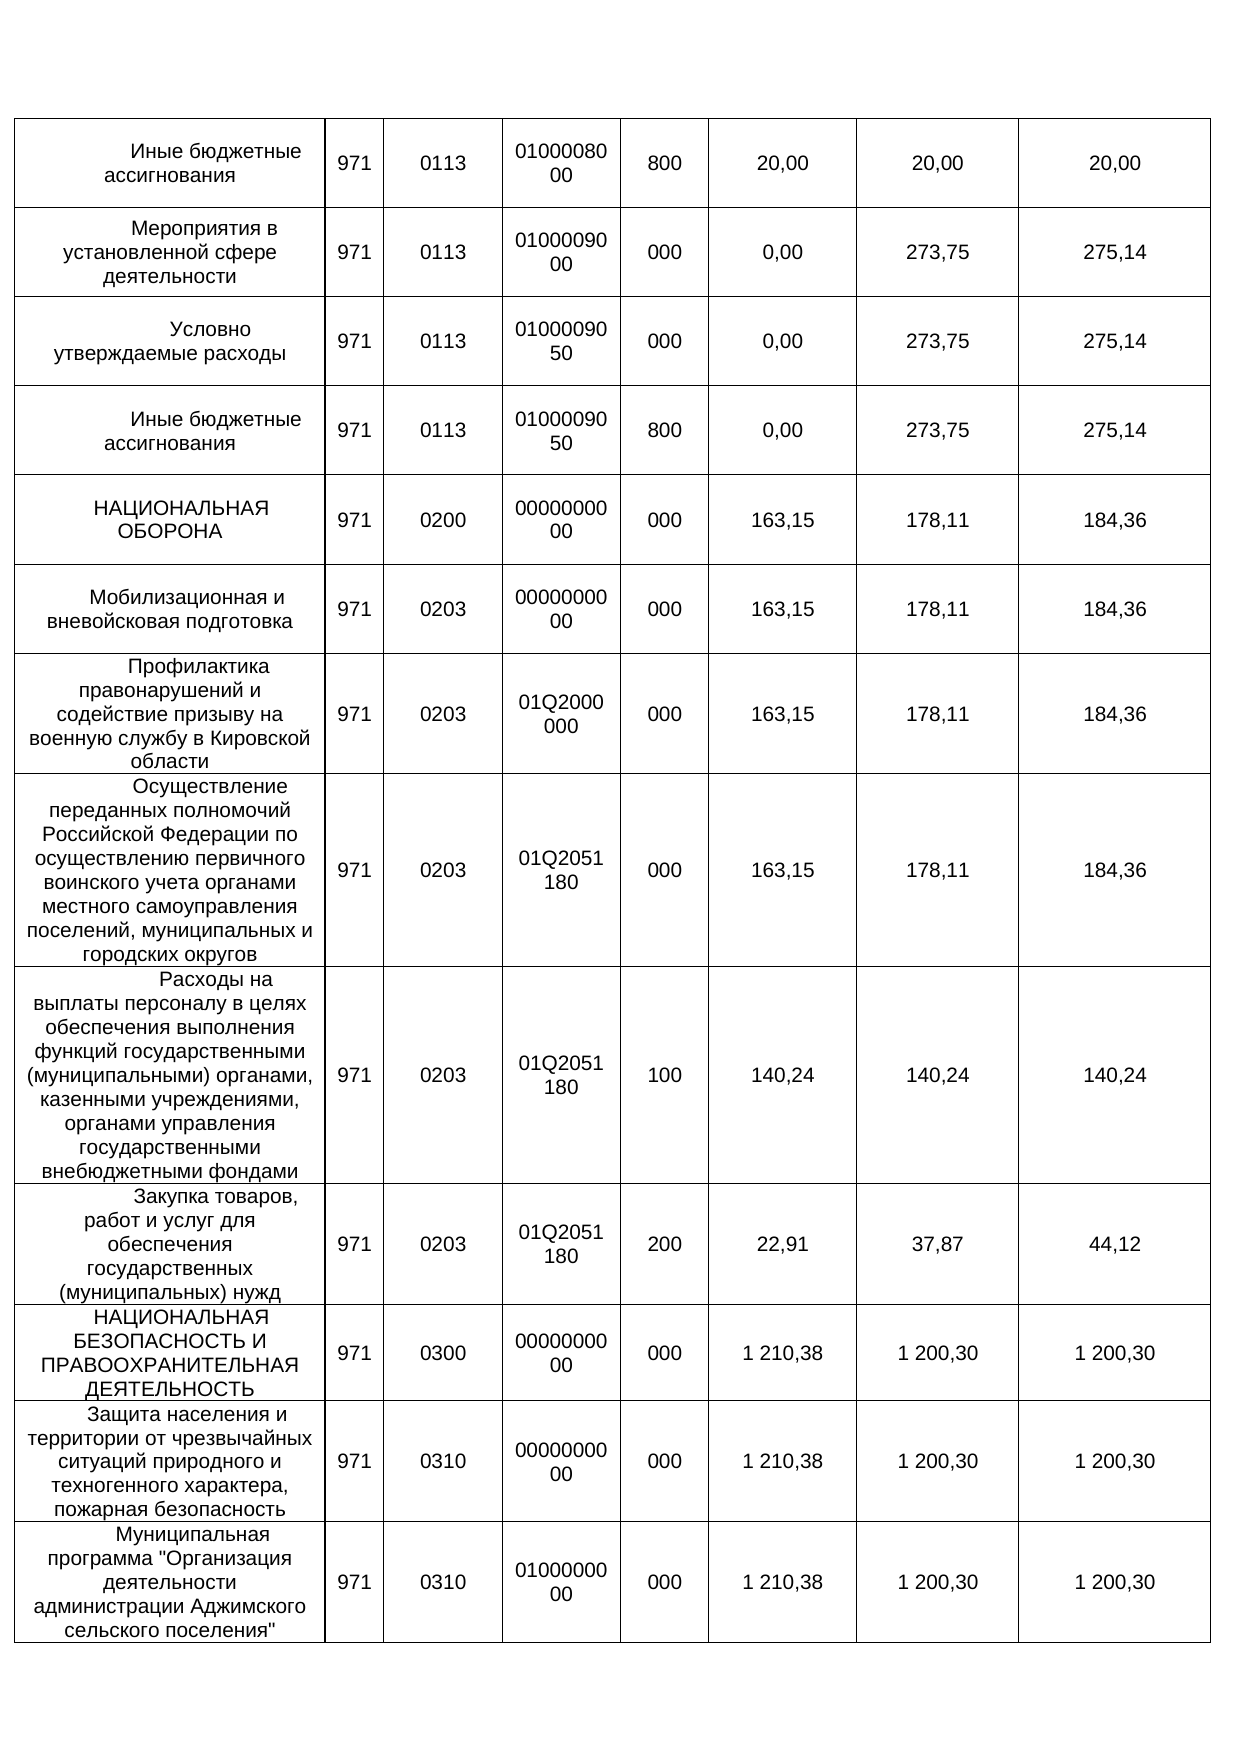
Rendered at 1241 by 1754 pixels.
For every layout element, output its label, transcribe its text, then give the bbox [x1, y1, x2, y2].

table_cell 000 [621, 1522, 708, 1642]
table_cell Иные бюджетные ассигнования [15, 386, 324, 474]
table_cell Условно утверждаемые расходы [15, 297, 324, 385]
table_cell 01Q2000000 [503, 654, 620, 773]
table_cell 0100009050 [503, 297, 620, 385]
table_cell 163,15 [709, 774, 856, 966]
table_cell 273,75 [857, 386, 1018, 474]
table_cell 971 [326, 208, 383, 296]
table_cell 22,91 [709, 1184, 856, 1303]
table_cell НАЦИОНАЛЬНАЯ ОБОРОНА [15, 475, 324, 563]
table_cell 0310 [384, 1401, 502, 1521]
table_cell 0100009050 [503, 386, 620, 474]
table_cell 140,24 [709, 967, 856, 1183]
table_cell 1 200,30 [1019, 1522, 1210, 1642]
table_cell 0,00 [709, 208, 856, 296]
table_cell 20,00 [709, 119, 856, 207]
table_cell Осуществление переданных полномочий Российской Федерации по осуществлению первичного воинского учета органами местного самоуправления поселений, муниципальных и городских округов [15, 774, 324, 966]
table_cell 0113 [384, 297, 502, 385]
table_cell 100 [621, 967, 708, 1183]
table_cell 178,11 [857, 654, 1018, 773]
table_cell 0,00 [709, 386, 856, 474]
table_cell 0113 [384, 119, 502, 207]
table_cell Закупка товаров, работ и услуг для обеспечения государственных (муниципальных) нужд [15, 1184, 324, 1303]
table_cell 184,36 [1019, 654, 1210, 773]
table_cell Иные бюджетные ассигнования [15, 119, 324, 207]
table_cell 0300 [384, 1305, 502, 1400]
table_cell Профилактика правонарушений и содействие призыву на военную службу в Кировской области [15, 654, 324, 773]
table_cell 0203 [384, 565, 502, 652]
table_cell 971 [326, 1184, 383, 1303]
table_cell Мобилизационная и вневойсковая подготовка [15, 565, 324, 652]
table_cell 01Q2051180 [503, 1184, 620, 1303]
table_cell 800 [621, 386, 708, 474]
table_cell Расходы на выплаты персоналу в целях обеспечения выполнения функций государственными (муниципальными) органами, казенными учреждениями, органами управления государственными внебюджетными фондами [15, 967, 324, 1183]
table_cell 163,15 [709, 654, 856, 773]
table_cell 275,14 [1019, 297, 1210, 385]
table_cell 0,00 [709, 297, 856, 385]
table_cell Муниципальная программа "Организация деятельности администрации Аджимского сельского поселения" [15, 1522, 324, 1642]
table_cell 000 [621, 1401, 708, 1521]
table_cell 0203 [384, 967, 502, 1183]
table_cell 971 [326, 654, 383, 773]
table_cell 000 [621, 1305, 708, 1400]
table_cell 0200 [384, 475, 502, 563]
table_cell 1 200,30 [857, 1522, 1018, 1642]
table_cell 1 200,30 [857, 1305, 1018, 1400]
table_cell 0100000000 [503, 1522, 620, 1642]
table_cell 140,24 [1019, 967, 1210, 1183]
table_cell 000 [621, 654, 708, 773]
table_cell 184,36 [1019, 475, 1210, 563]
table_cell 184,36 [1019, 565, 1210, 652]
table_cell 0100008000 [503, 119, 620, 207]
table_cell 971 [326, 565, 383, 652]
table_cell 1 210,38 [709, 1305, 856, 1400]
table_cell 000 [621, 565, 708, 652]
table_cell 01Q2051180 [503, 774, 620, 966]
table_cell 000 [621, 208, 708, 296]
table_cell 0203 [384, 774, 502, 966]
table_cell 184,36 [1019, 774, 1210, 966]
table_cell 0000000000 [503, 565, 620, 652]
table_cell 1 210,38 [709, 1522, 856, 1642]
table_cell 0310 [384, 1522, 502, 1642]
table_cell 971 [326, 386, 383, 474]
table_cell 971 [326, 967, 383, 1183]
table_cell 178,11 [857, 774, 1018, 966]
table_cell 1 200,30 [1019, 1401, 1210, 1521]
table_cell 140,24 [857, 967, 1018, 1183]
table_cell 163,15 [709, 565, 856, 652]
table_cell 971 [326, 1305, 383, 1400]
table_cell 275,14 [1019, 386, 1210, 474]
table_cell 178,11 [857, 565, 1018, 652]
table_cell 0203 [384, 654, 502, 773]
table_cell 0000000000 [503, 1401, 620, 1521]
table_cell 0100009000 [503, 208, 620, 296]
table_cell 0113 [384, 208, 502, 296]
table_cell 000 [621, 475, 708, 563]
table_cell 275,14 [1019, 208, 1210, 296]
table_cell 0000000000 [503, 475, 620, 563]
table_cell 20,00 [857, 119, 1018, 207]
table_cell 163,15 [709, 475, 856, 563]
table_cell 0113 [384, 386, 502, 474]
table_cell 0000000000 [503, 1305, 620, 1400]
table_cell 01Q2051180 [503, 967, 620, 1183]
table_cell 20,00 [1019, 119, 1210, 207]
table_cell 000 [621, 774, 708, 966]
table_cell 971 [326, 297, 383, 385]
table_cell Защита населения и территории от чрезвычайных ситуаций природного и техногенного характера, пожарная безопасность [15, 1401, 324, 1521]
table_cell 200 [621, 1184, 708, 1303]
table_cell НАЦИОНАЛЬНАЯ БЕЗОПАСНОСТЬ И ПРАВООХРАНИТЕЛЬНАЯ ДЕЯТЕЛЬНОСТЬ [15, 1305, 324, 1400]
table_cell 971 [326, 119, 383, 207]
table_cell 971 [326, 1522, 383, 1642]
table_cell 37,87 [857, 1184, 1018, 1303]
table_cell 1 200,30 [857, 1401, 1018, 1521]
table_cell 971 [326, 774, 383, 966]
table_cell 0203 [384, 1184, 502, 1303]
table_cell 971 [326, 475, 383, 563]
table_cell 273,75 [857, 297, 1018, 385]
table_cell 971 [326, 1401, 383, 1521]
table_cell Мероприятия в установленной сфере деятельности [15, 208, 324, 296]
table_cell 000 [621, 297, 708, 385]
table_cell 800 [621, 119, 708, 207]
table_cell 273,75 [857, 208, 1018, 296]
table_cell 44,12 [1019, 1184, 1210, 1303]
table_cell 178,11 [857, 475, 1018, 563]
table_cell 1 210,38 [709, 1401, 856, 1521]
table_cell 1 200,30 [1019, 1305, 1210, 1400]
